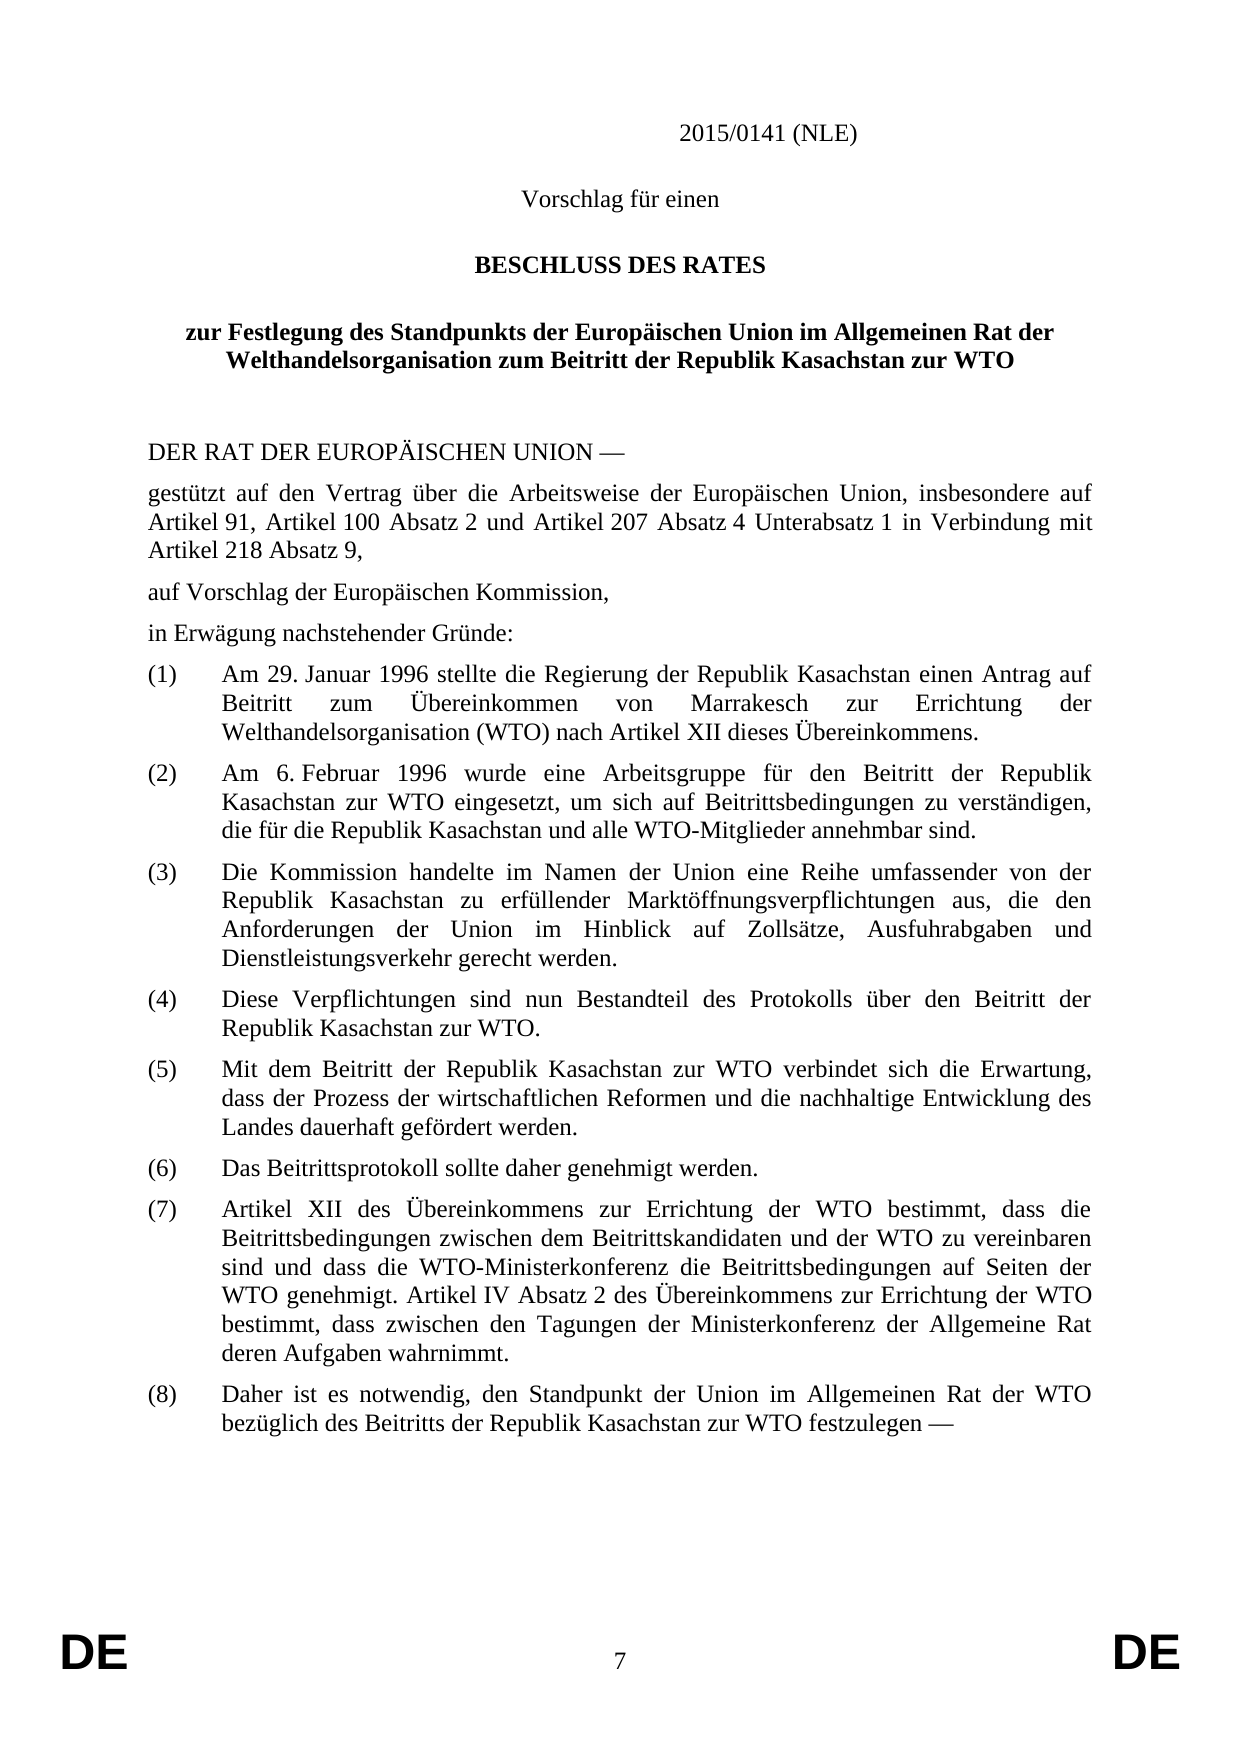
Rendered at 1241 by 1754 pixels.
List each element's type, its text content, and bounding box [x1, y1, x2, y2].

text zur Festlegung des Standpunkts der Europäischen Union im Allgemeinen Rat der Welthandelsorganisation zum Beitritt der Republik Kasachstan zur WTO [148, 317, 1093, 374]
text (1) Am 29. Januar 1996 stellte die Regierung der Republik Kasachstan einen Antrag auf Beitritt zum Übereinkommen von Marrakesch zur Errichtung der Welthandelsorganisation (WTO) nach Artikel XII dieses Übereinkommens. [148, 659, 1093, 746]
text gestützt auf den Vertrag über die Arbeitsweise der Europäischen Union, insbesondere auf Artikel 91, Artikel 100 Absatz 2 und Artikel 207 Absatz 4 Unterabsatz 1 in Verbindung mit Artikel 218 Absatz 9, [148, 478, 1093, 564]
text BESCHLUSS DES RATES [148, 251, 1093, 279]
text (8) Daher ist es notwendig, den Standpunkt der Union im Allgemeinen Rat der WTO bezüglich des Beitritts der Republik Kasachstan zur WTO festzulegen — [148, 1379, 1093, 1437]
text (3) Die Kommission handelte im Namen der Union eine Reihe umfassender von der Republik Kasachstan zu erfüllender Marktöffnungsverpflichtungen aus, die den Anforderungen der Union im Hinblick auf Zollsätze, Ausfuhrabgaben und Dienstleistungsverkehr gerecht werden. [148, 857, 1093, 972]
text (7) Artikel XII des Übereinkommens zur Errichtung der WTO bestimmt, dass die Beitrittsbedingungen zwischen dem Beitrittskandidaten und der WTO zu vereinbaren sind und dass die WTO-Ministerkonferenz die Beitrittsbedingungen auf Seiten der WTO genehmigt. Artikel IV Absatz 2 des Übereinkommens zur Errichtung der WTO bestimmt, dass zwischen den Tagungen der Ministerkonferenz der Allgemeine Rat deren Aufgaben wahrnimmt. [148, 1194, 1093, 1367]
text Vorschlag für einen [148, 184, 1093, 213]
text auf Vorschlag der Europäischen Kommission, [148, 577, 1093, 606]
text (4) Diese Verpflichtungen sind nun Bestandteil des Protokolls über den Beitritt der Republik Kasachstan zur WTO. [148, 984, 1093, 1042]
text (6) Das Beitrittsprotokoll sollte daher genehmigt werden. [148, 1153, 1093, 1182]
text DER RAT DER EUROPÄISCHEN UNION — [148, 437, 1093, 466]
text in Erwägung nachstehender Gründe: [148, 618, 1093, 647]
text 2015/0141 (NLE) [679, 118, 1093, 147]
text (5) Mit dem Beitritt der Republik Kasachstan zur WTO verbindet sich die Erwartung, dass der Prozess der wirtschaftlichen Reformen und die nachhaltige Entwicklung des Landes dauerhaft gefördert werden. [148, 1054, 1093, 1141]
text (2) Am 6. Februar 1996 wurde eine Arbeitsgruppe für den Beitritt der Republik Kasachstan zur WTO eingesetzt, um sich auf Beitrittsbedingungen zu verständigen, die für die Republik Kasachstan und alle WTO-Mitglieder annehmbar sind. [148, 758, 1093, 844]
